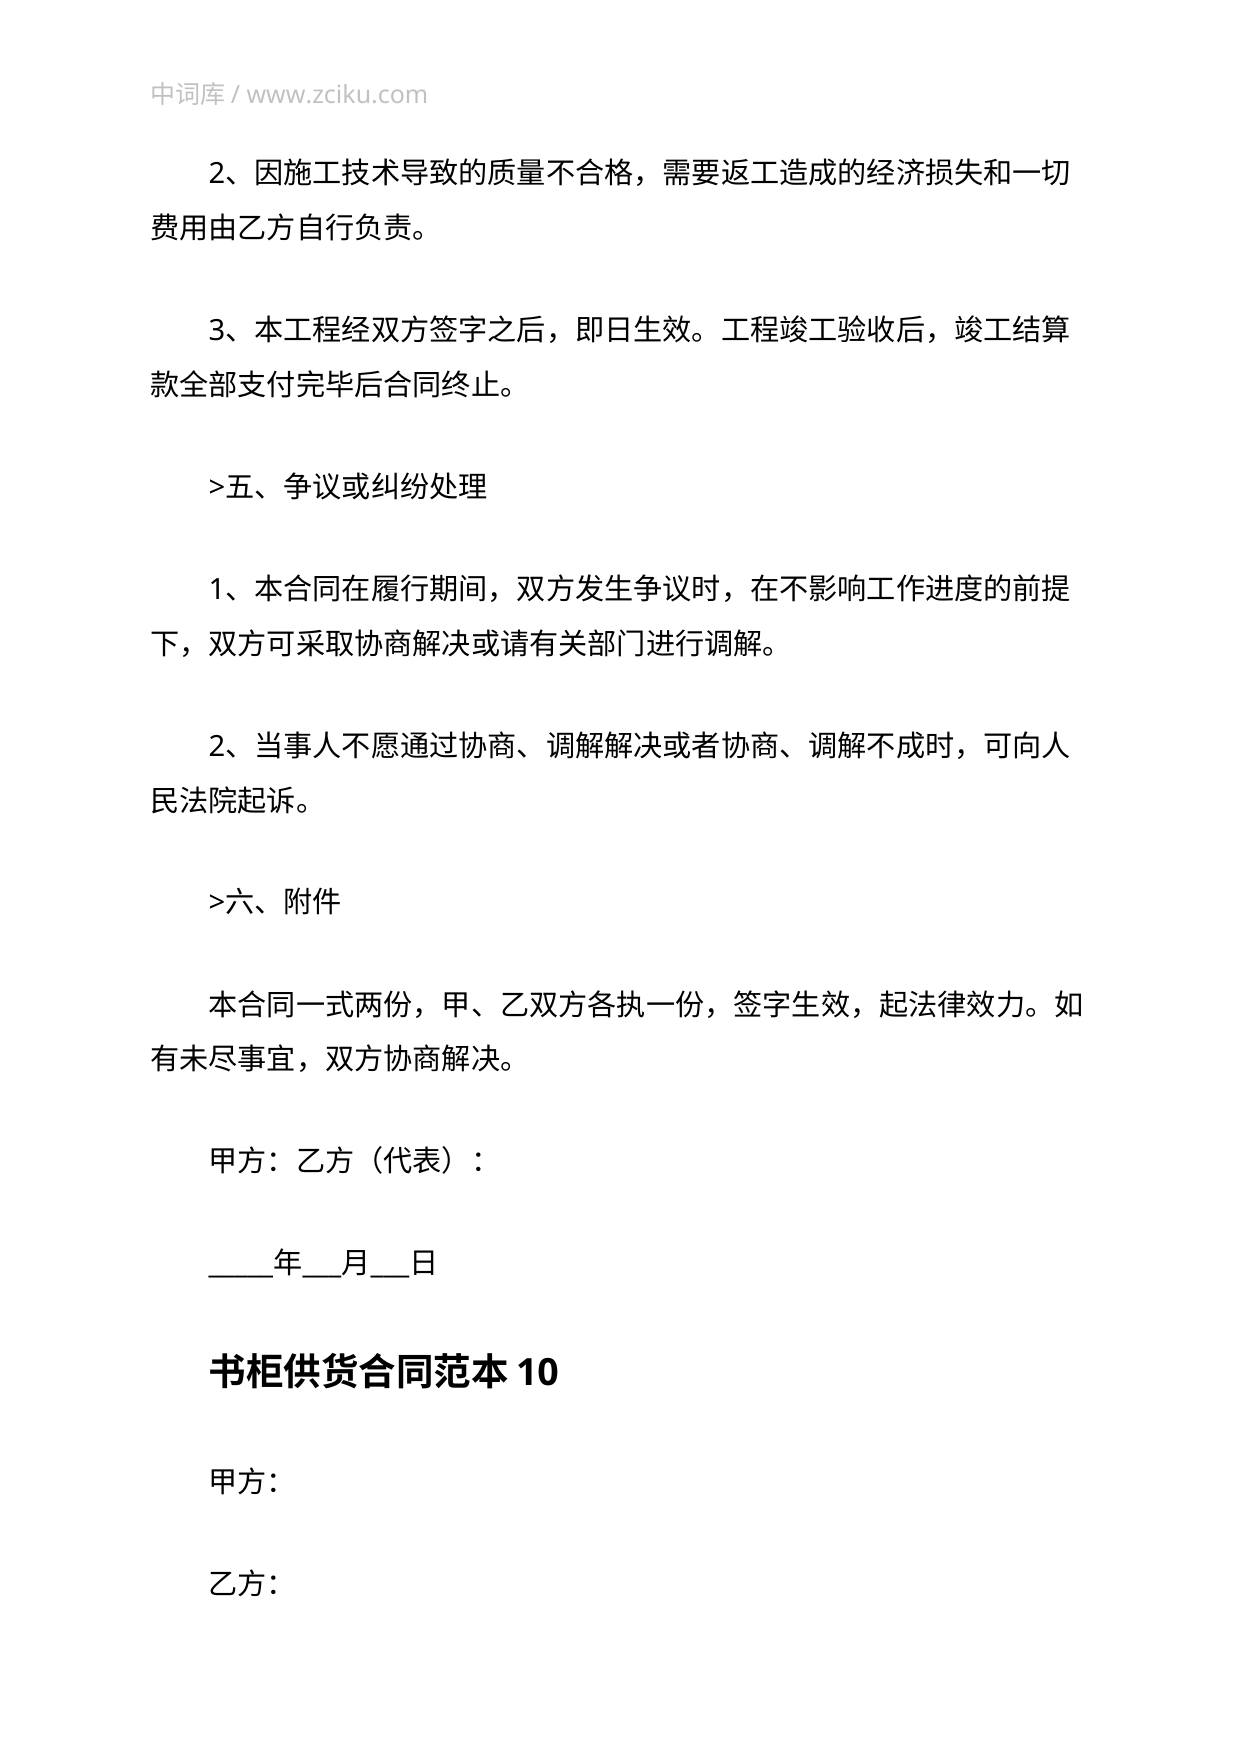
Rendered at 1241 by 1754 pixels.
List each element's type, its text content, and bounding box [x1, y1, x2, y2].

text >五、争议或纠纷处理 [150, 463, 1090, 506]
text _____年___月___日 [150, 1239, 1090, 1282]
text 本合同一式两份，甲、乙双方各执一份，签字生效，起法律效力。如有未尽事宜，双方协商解决。 [150, 981, 1090, 1078]
text 甲方：乙方（代表）： [150, 1138, 1090, 1180]
text >六、附件 [150, 879, 1090, 921]
text 2、因施工技术导致的质量不合格，需要返工造成的经济损失和一切费用由乙方自行负责。 [150, 150, 1090, 247]
text 2、当事人不愿通过协商、调解解决或者协商、调解不成时，可向人民法院起诉。 [150, 722, 1090, 819]
text 3、本工程经双方签字之后，即日生效。工程竣工验收后，竣工结算款全部支付完毕后合同终止。 [150, 307, 1090, 404]
text 1、本合同在履行期间，双方发生争议时，在不影响工作进度的前提下，双方可采取协商解决或请有关部门进行调解。 [150, 566, 1090, 663]
text 乙方： [150, 1561, 1090, 1603]
text 甲方： [150, 1459, 1090, 1501]
text 书柜供货合同范本10 [150, 1341, 1090, 1396]
